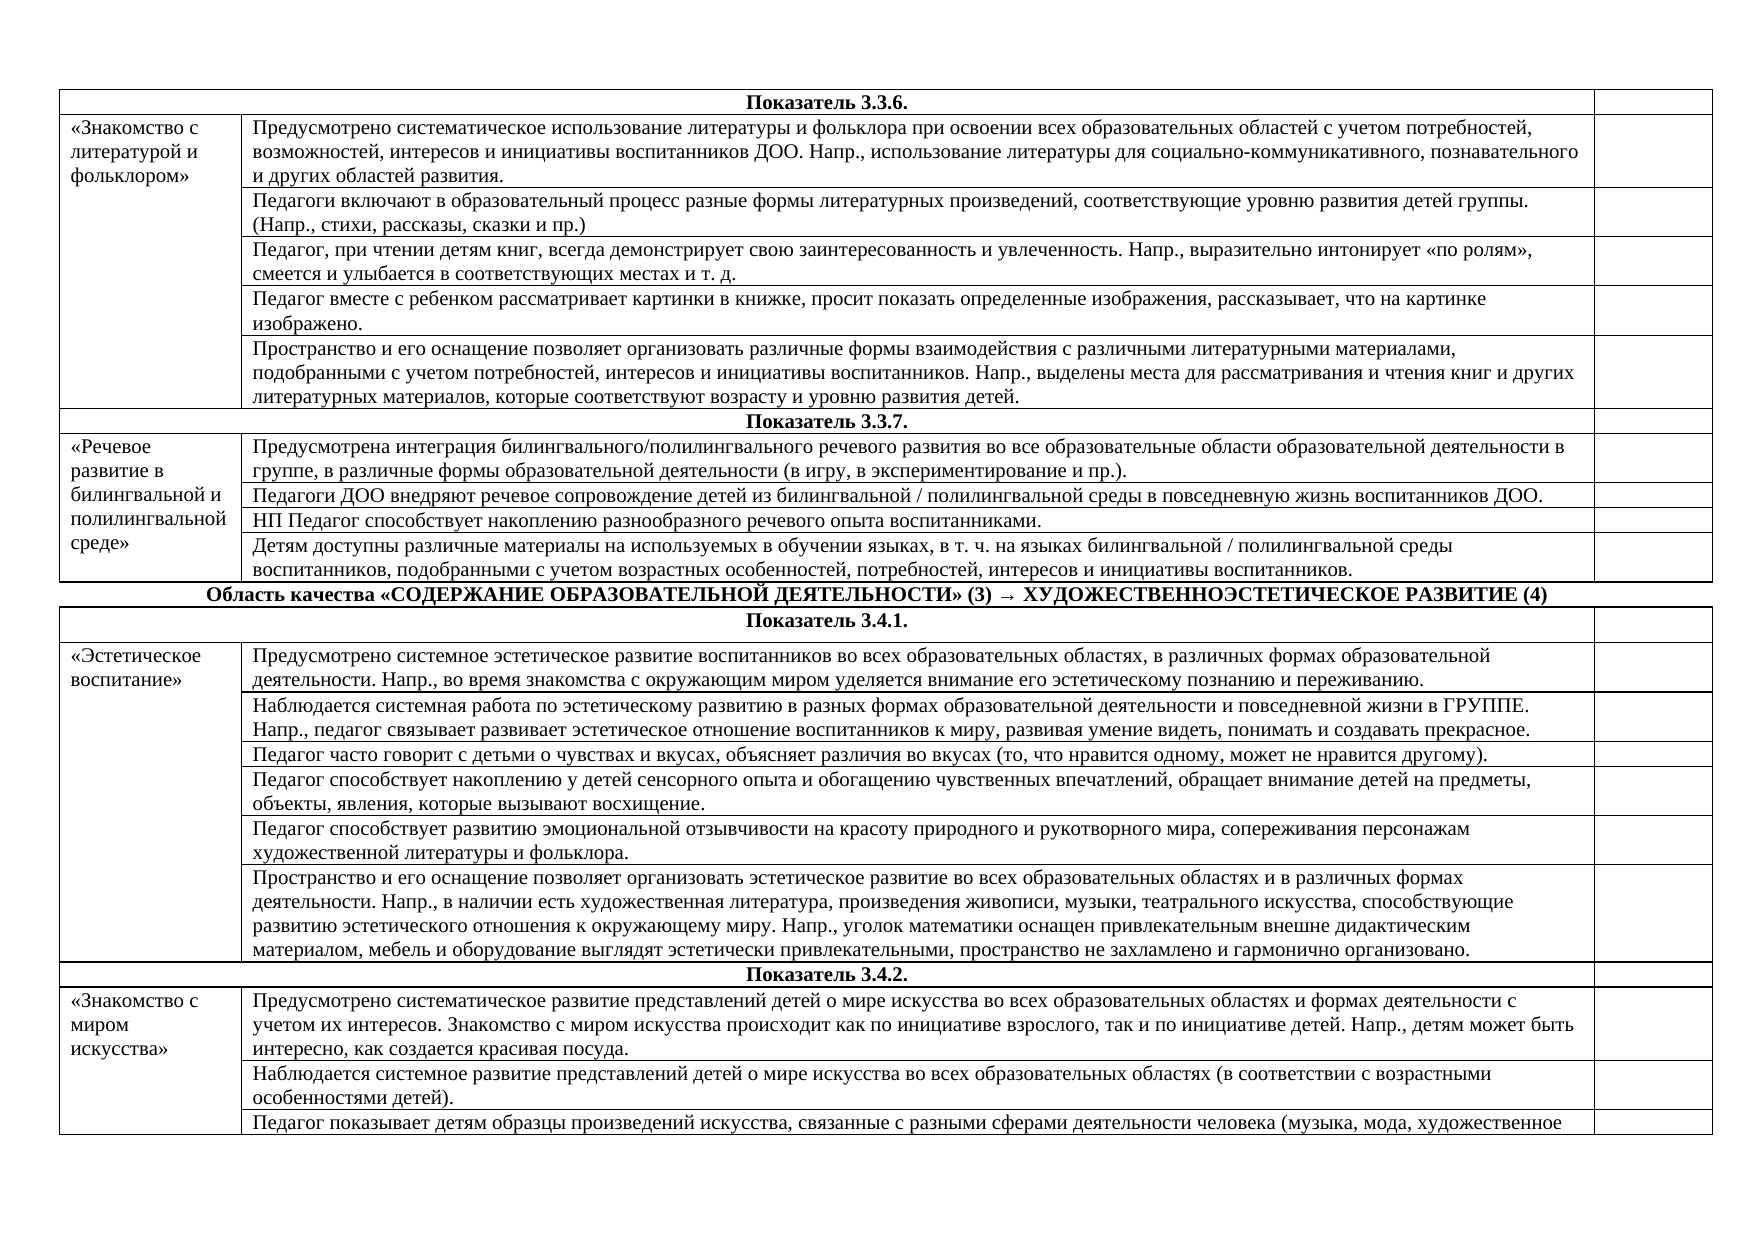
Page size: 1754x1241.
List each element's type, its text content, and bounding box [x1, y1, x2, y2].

table_cell [1595, 643, 1712, 691]
table_cell Педагог часто говорит с детьми о чувствах и вкусах, объясняет различия во вкусах (то, что нравится одному, может не нравится другому). [242, 742, 1594, 766]
table_cell Педагог способствует развитию эмоциональной отзывчивости на красоту природного и рукотворного мира, сопереживания персонажам художественной литературы и фольклора. [242, 816, 1594, 864]
table_cell [1595, 483, 1712, 507]
table_cell [1595, 1061, 1712, 1109]
table_cell Предусмотрено систематическое использование литературы и фольклора при освоении всех образовательных областей с учетом потребностей, возможностей, интересов и инициативы воспитанников ДОО. Напр., использование литературы для социально-коммуникативного, познавательного и других областей развития. [242, 115, 1594, 187]
table_cell [1595, 816, 1712, 864]
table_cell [242, 1110, 1594, 1134]
table_cell [1595, 90, 1712, 114]
table_cell Показатель 3.3.6. [60, 90, 1594, 114]
table_cell [1595, 336, 1712, 408]
table_cell [1595, 188, 1712, 236]
table_cell [1595, 508, 1712, 532]
table_cell [1595, 865, 1712, 961]
table_cell [1595, 693, 1712, 741]
table_cell Наблюдается системная работа по эстетическому развитию в разных формах образовательной деятельности и повседневной жизни в ГРУППЕ. Напр., педагог связывает развивает эстетическое отношение воспитанников к миру, развивая умение видеть, понимать и создавать прекрасное. [242, 693, 1594, 741]
table_cell Пространство и его оснащение позволяет организовать эстетическое развитие во всех образовательных областях и в различных формах деятельности. Напр., в наличии есть художественная литература, произведения живописи, музыки, театрального искусства, способствующие развитию эстетического отношения к окружающему миру. Напр., уголок математики оснащен привлекательным внешне дидактическим материалом, мебель и оборудование выглядят эстетически привлекательными, пространство не захламлено и гармонично организовано. [242, 865, 1594, 961]
table_cell Пространство и его оснащение позволяет организовать различные формы взаимодействия с различными литературными материалами, подобранными с учетом потребностей, интересов и инициативы воспитанников. Напр., выделены места для рассматривания и чтения книг и других литературных материалов, которые соответствуют возрасту и уровню развития детей. [242, 336, 1594, 408]
table_cell Педагоги включают в образовательный процесс разные формы литературных произведений, соответствующие уровню развития детей группы. (Напр., стихи, рассказы, сказки и пр.) [242, 188, 1594, 236]
table_cell [1595, 767, 1712, 815]
table_cell [1595, 963, 1712, 986]
table_cell Показатель 3.3.7. [60, 409, 1594, 433]
table_cell НП Педагог способствует накоплению разнообразного речевого опыта воспитанниками. [242, 508, 1594, 532]
table_cell Педагог вместе с ребенком рассматривает картинки в книжке, просит показать определенные изображения, рассказывает, что на картинке изображено. [242, 286, 1594, 334]
table_cell «Знакомство с литературой и фольклором» [60, 115, 241, 408]
table_cell Предусмотрено системное эстетическое развитие воспитанников во всех образовательных областях, в различных формах образовательной деятельности. Напр., во время знакомства с окружающим миром уделяется внимание его эстетическому познанию и переживанию. [242, 643, 1594, 691]
table_cell «Эстетическое воспитание» [60, 643, 241, 961]
table_cell [1595, 286, 1712, 334]
table_cell [1595, 434, 1712, 482]
table_cell Педагог способствует накоплению у детей сенсорного опыта и обогащению чувственных впечатлений, обращает внимание детей на предметы, объекты, явления, которые вызывают восхищение. [242, 767, 1594, 815]
table_header Показатель 3.4.1. [60, 608, 1594, 642]
table_cell [1595, 742, 1712, 766]
table_cell Показатель 3.4.2. [60, 963, 1594, 986]
table_cell Детям доступны различные материалы на используемых в обучении языках, в т. ч. на языках билингвальной / полилингвальной среды воспитанников, подобранными с учетом возрастных особенностей, потребностей, интересов и инициативы воспитанников. [242, 533, 1594, 581]
table_cell Наблюдается системное развитие представлений детей о мире искусства во всех образовательных областях (в соответствии с возрастными особенностями детей). [242, 1061, 1594, 1109]
table_cell Педагоги ДОО внедряют речевое сопровождение детей из билингвальной / полилингвальной среды в повседневную жизнь воспитанников ДОО. [242, 483, 1594, 507]
table_cell Предусмотрено систематическое развитие представлений детей о мире искусства во всех образовательных областях и формах деятельности с учетом их интересов. Знакомство с миром искусства происходит как по инициативе взрослого, так и по инициативе детей. Напр., детям может быть интересно, как создается красивая посуда. [242, 988, 1594, 1060]
table_cell «Речевое развитие в билингвальной и полилингвальной среде» [60, 434, 241, 581]
table_cell [1595, 115, 1712, 187]
table_cell «Знакомство с миром искусства» [60, 988, 241, 1134]
table_cell Предусмотрена интеграция билингвального/полилингвального речевого развития во все образовательные области образовательной деятельности в группе, в различные формы образовательной деятельности (в игру, в экспериментирование и пр.). [242, 434, 1594, 482]
text Область качества «СОДЕРЖАНИЕ ОБРАЗОВАТЕЛЬНОЙ ДЕЯТЕЛЬНОСТИ» (3) → ХУДОЖЕСТВЕННОЭСТЕТИЧЕСКОЕ РАЗВИТИЕ (4) [118, 583, 1636, 606]
table_cell [1595, 237, 1712, 285]
table_header [1595, 608, 1712, 642]
table_cell [1595, 988, 1712, 1060]
table_cell Педагог, при чтении детям книг, всегда демонстрирует свою заинтересованность и увлеченность. Напр., выразительно интонирует «по ролям», смеется и улыбается в соответствующих местах и т. д. [242, 237, 1594, 285]
table_cell [1595, 409, 1712, 433]
table_cell [1595, 533, 1712, 581]
table_cell [1595, 1110, 1712, 1134]
